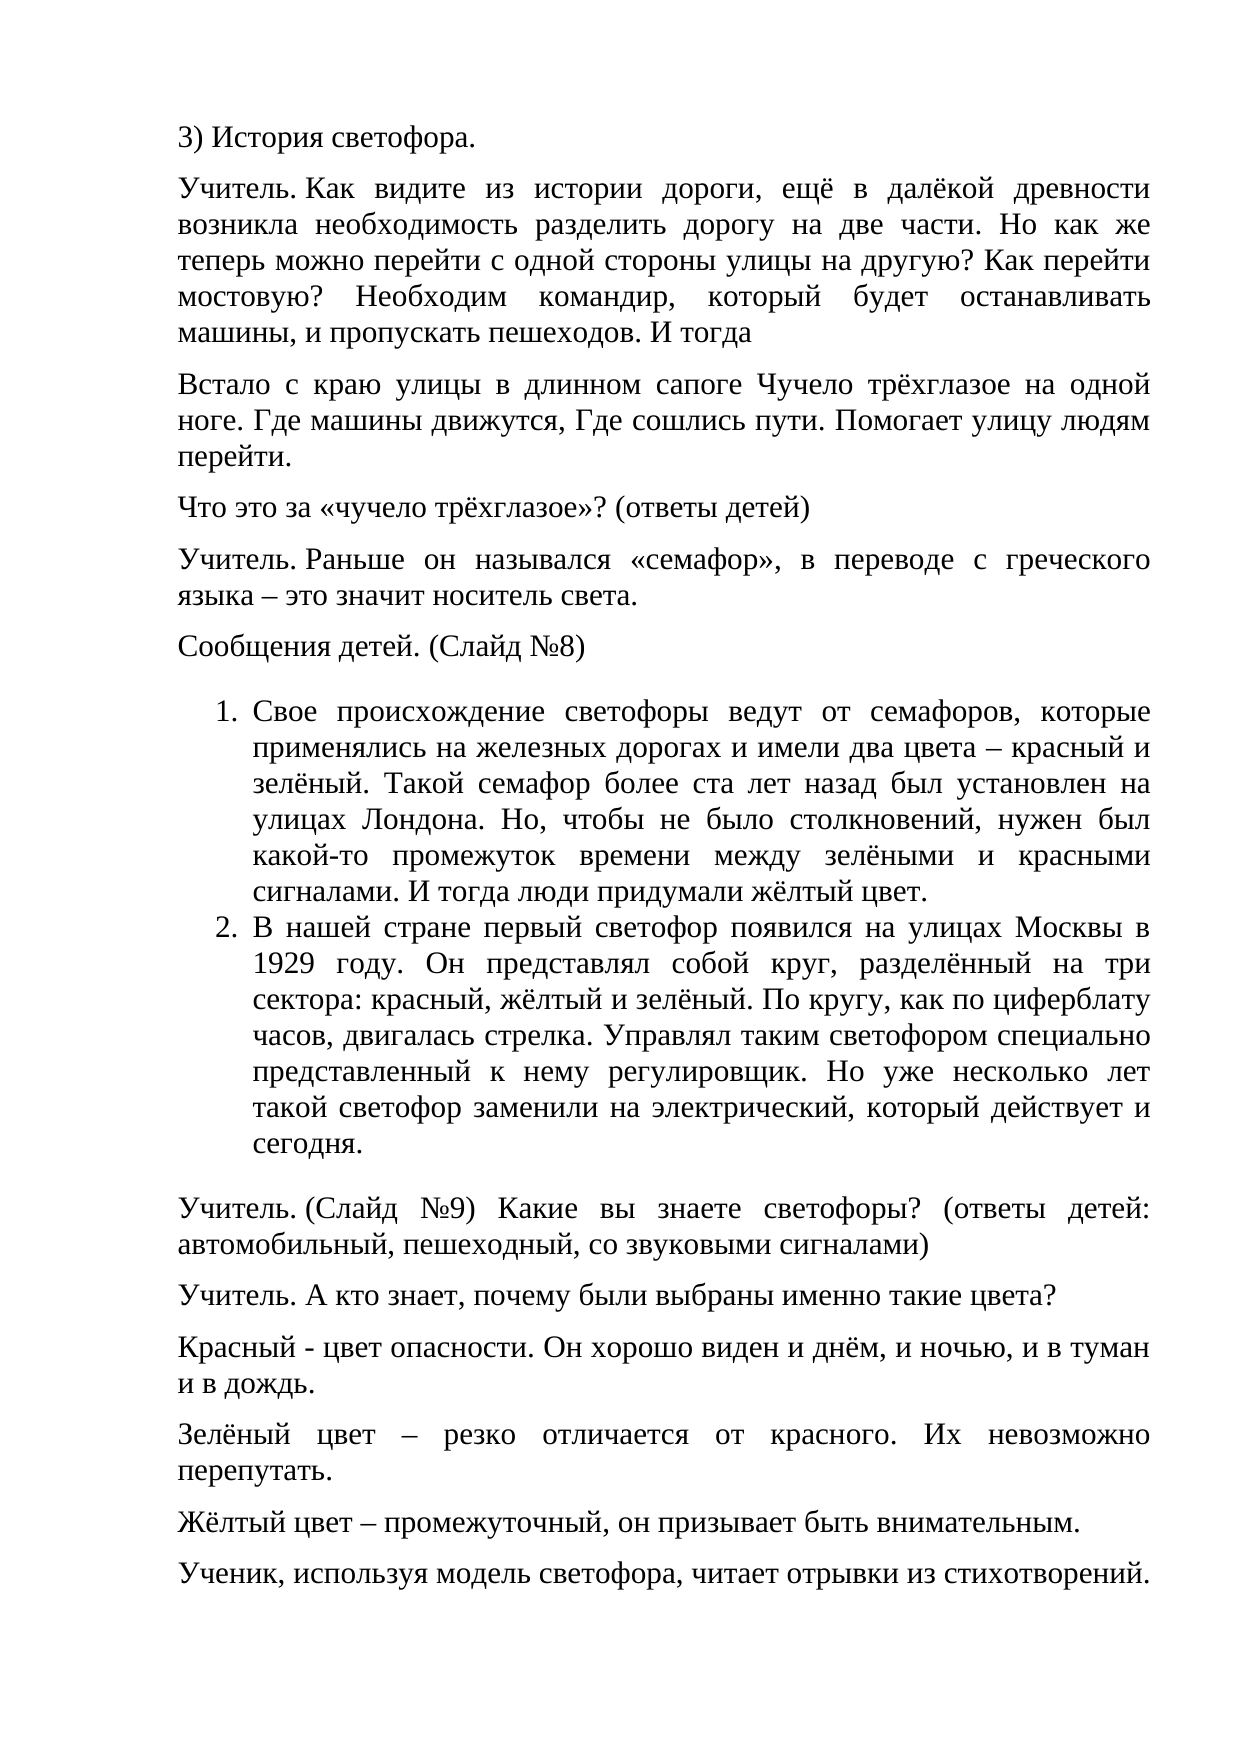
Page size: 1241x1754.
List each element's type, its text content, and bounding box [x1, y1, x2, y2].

text Учитель. А кто знает, почему были выбраны именно такие цвета? [177, 1276, 1152, 1312]
text Сообщения детей. (Слайд №8) [177, 627, 1152, 663]
text Ученик, используя модель светофора, читает отрывки из стихотворений. [177, 1554, 1152, 1591]
text Учитель. (Слайд №9) Какие вы знаете светофоры? (ответы детей: автомобильный, пешеходный, со звуковыми сигналами) [177, 1189, 1152, 1261]
text Зелёный цвет – резко отличается от красного. Их невозможно перепутать. [177, 1416, 1152, 1487]
text Встало с краю улицы в длинном сапоге Чучело трёхглазое на одной ноге. Где машины движутся, Где сошлись пути. Помогает улицу людям перейти. [177, 365, 1152, 473]
list В нашей стране первый светофор появился на улицах Москвы в 1929 году. Он представлял собой круг, разделённый на три сектора: красный, жёлтый и зелёный. По кругу, как по циферблату часов, двигалась стрелка. Управлял таким светофором специально представленный к нему регулировщик. Но уже несколько лет такой светофор заменили на электрический, который действует и сегодня. [215, 908, 1152, 1160]
text 3) История светофора. [177, 118, 1152, 154]
text Учитель. Раньше он назывался «семафор», в переводе с греческого языка – это значит носитель света. [177, 540, 1152, 612]
text Красный - цвет опасности. Он хорошо виден и днём, и ночью, и в туман и в дождь. [177, 1328, 1152, 1400]
text Что это за «чучело трёхглазое»? (ответы детей) [177, 488, 1152, 524]
text Жёлтый цвет – промежуточный, он призывает быть внимательным. [177, 1503, 1152, 1539]
list Свое происхождение светофоры ведут от семафоров, которые применялись на железных дорогах и имели два цвета – красный и зелёный. Такой семафор более ста лет назад был установлен на улицах Лондона. Но, чтобы не было столкновений, нужен был какой-то промежуток времени между зелёными и красными сигналами. И тогда люди придумали жёлтый цвет. [215, 693, 1152, 908]
text Учитель. Как видите из истории дороги, ещё в далёкой древности возникла необходимость разделить дорогу на две части. Но как же теперь можно перейти с одной стороны улицы на другую? Как перейти мостовую? Необходим командир, который будет останавливать машины, и пропускать пешеходов. И тогда [177, 170, 1152, 349]
